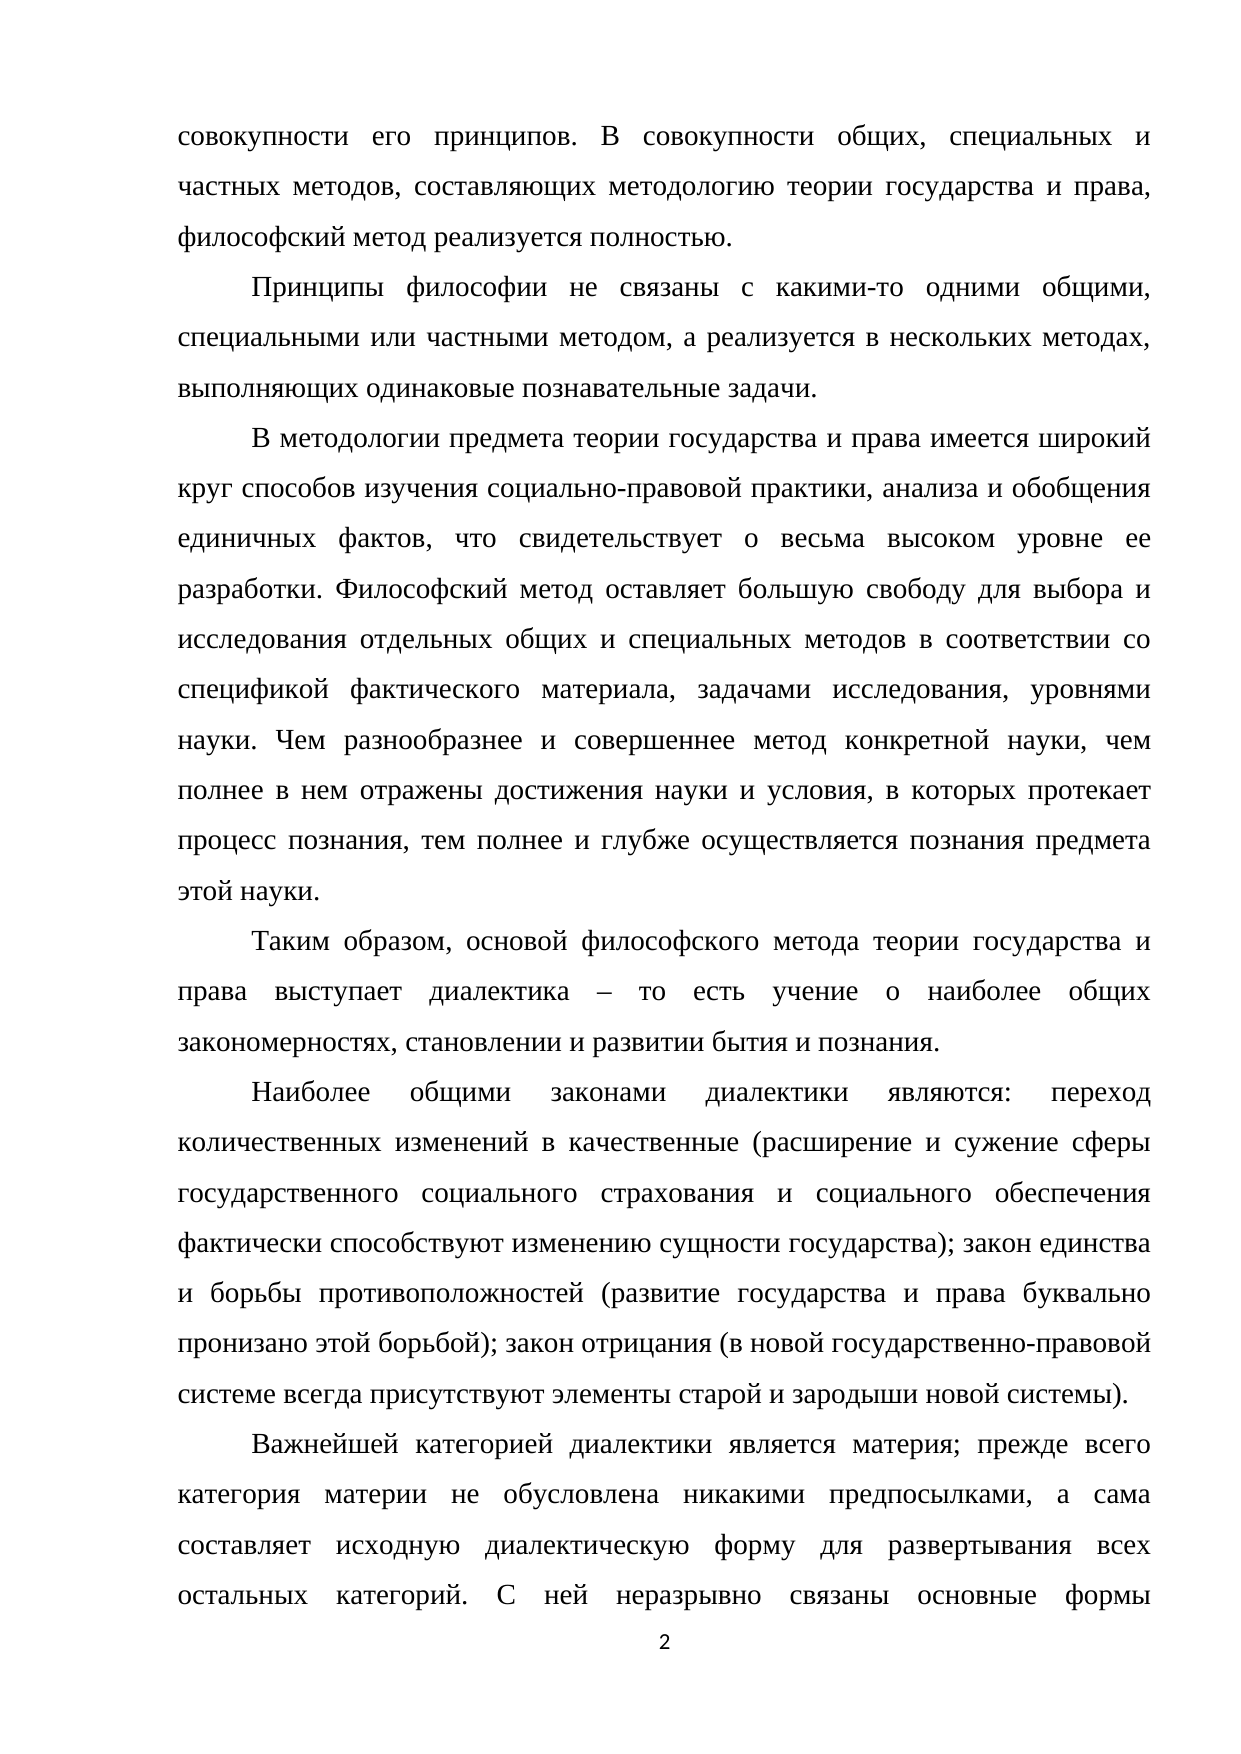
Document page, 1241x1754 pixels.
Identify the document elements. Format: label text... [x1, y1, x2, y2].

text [177, 1426, 1152, 1611]
text Принципы философии не связаны с какими-то одними общими, специальными или частными методом, а реализуется в нескольких методах, выполняющих одинаковые познавательные задачи. [177, 269, 1152, 403]
text В методологии предмета теории государства и права имеется широкий круг способов изучения социально-правовой практики, анализа и обобщения единичных фактов, что свидетельствует о весьма высоком уровне ее разработки. Философский метод оставляет большую свободу для выбора и исследования отдельных общих и специальных методов в соответствии со спецификой фактического материала, задачами исследования, уровнями науки. Чем разнообразнее и совершеннее метод конкретной науки, чем полнее в нем отражены достижения науки и условия, в которых протекает процесс познания, тем полнее и глубже осуществляется познания предмета этой науки. [177, 420, 1152, 906]
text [177, 118, 1152, 252]
text Таким образом, основой философского метода теории государства и права выступает диалектика – то есть учение о наиболее общих закономерностях, становлении и развитии бытия и познания. [177, 923, 1152, 1057]
text Наиболее общими законами диалектики являются: переход количественных изменений в качественные (расширение и сужение сферы государственного социального страхования и социального обеспечения фактически способствуют изменению сущности государства); закон единства и борьбы противоположностей (развитие государства и права буквально пронизано этой борьбой); закон отрицания (в новой государственно-правовой системе всегда присутствуют элементы старой и зародыши новой системы). [177, 1074, 1152, 1409]
